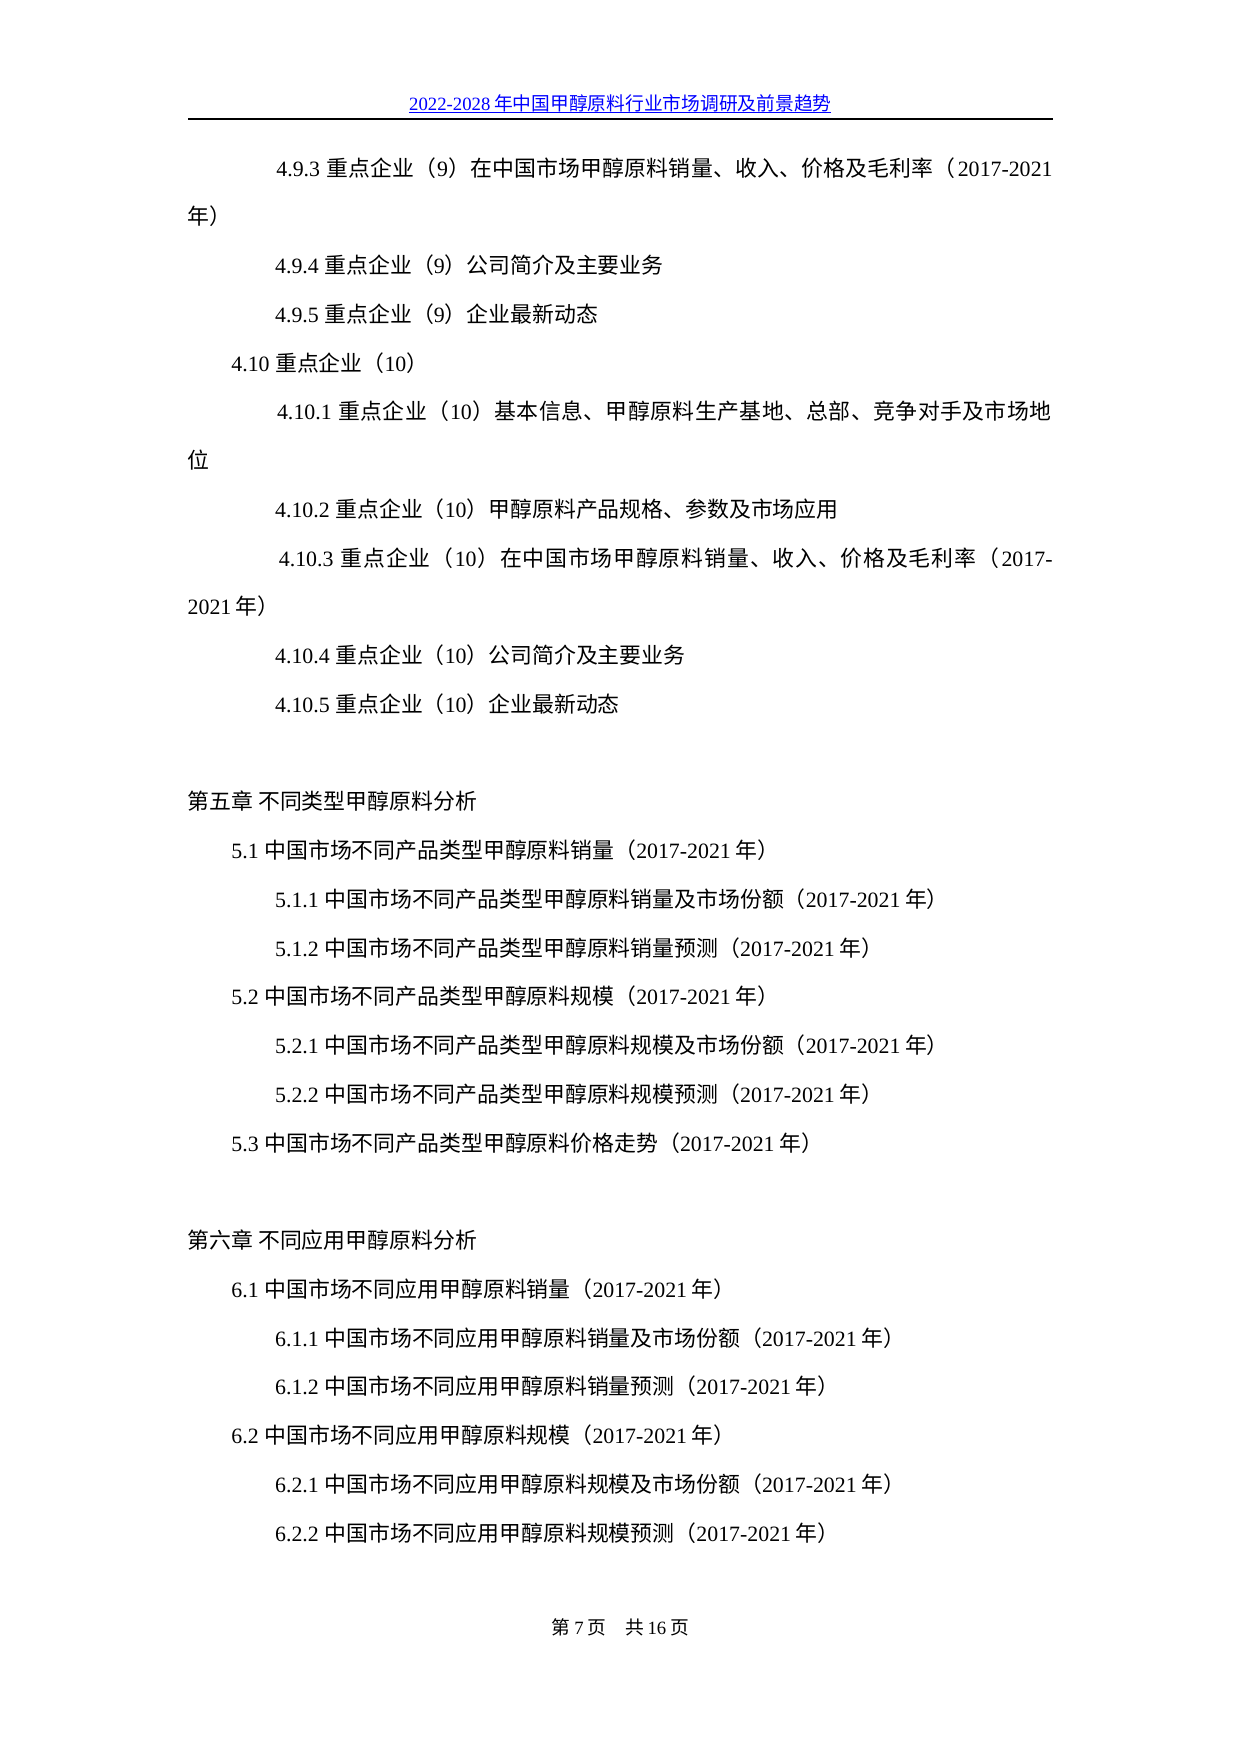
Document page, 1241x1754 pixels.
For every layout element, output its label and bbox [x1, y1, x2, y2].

text [187, 150, 1053, 1548]
